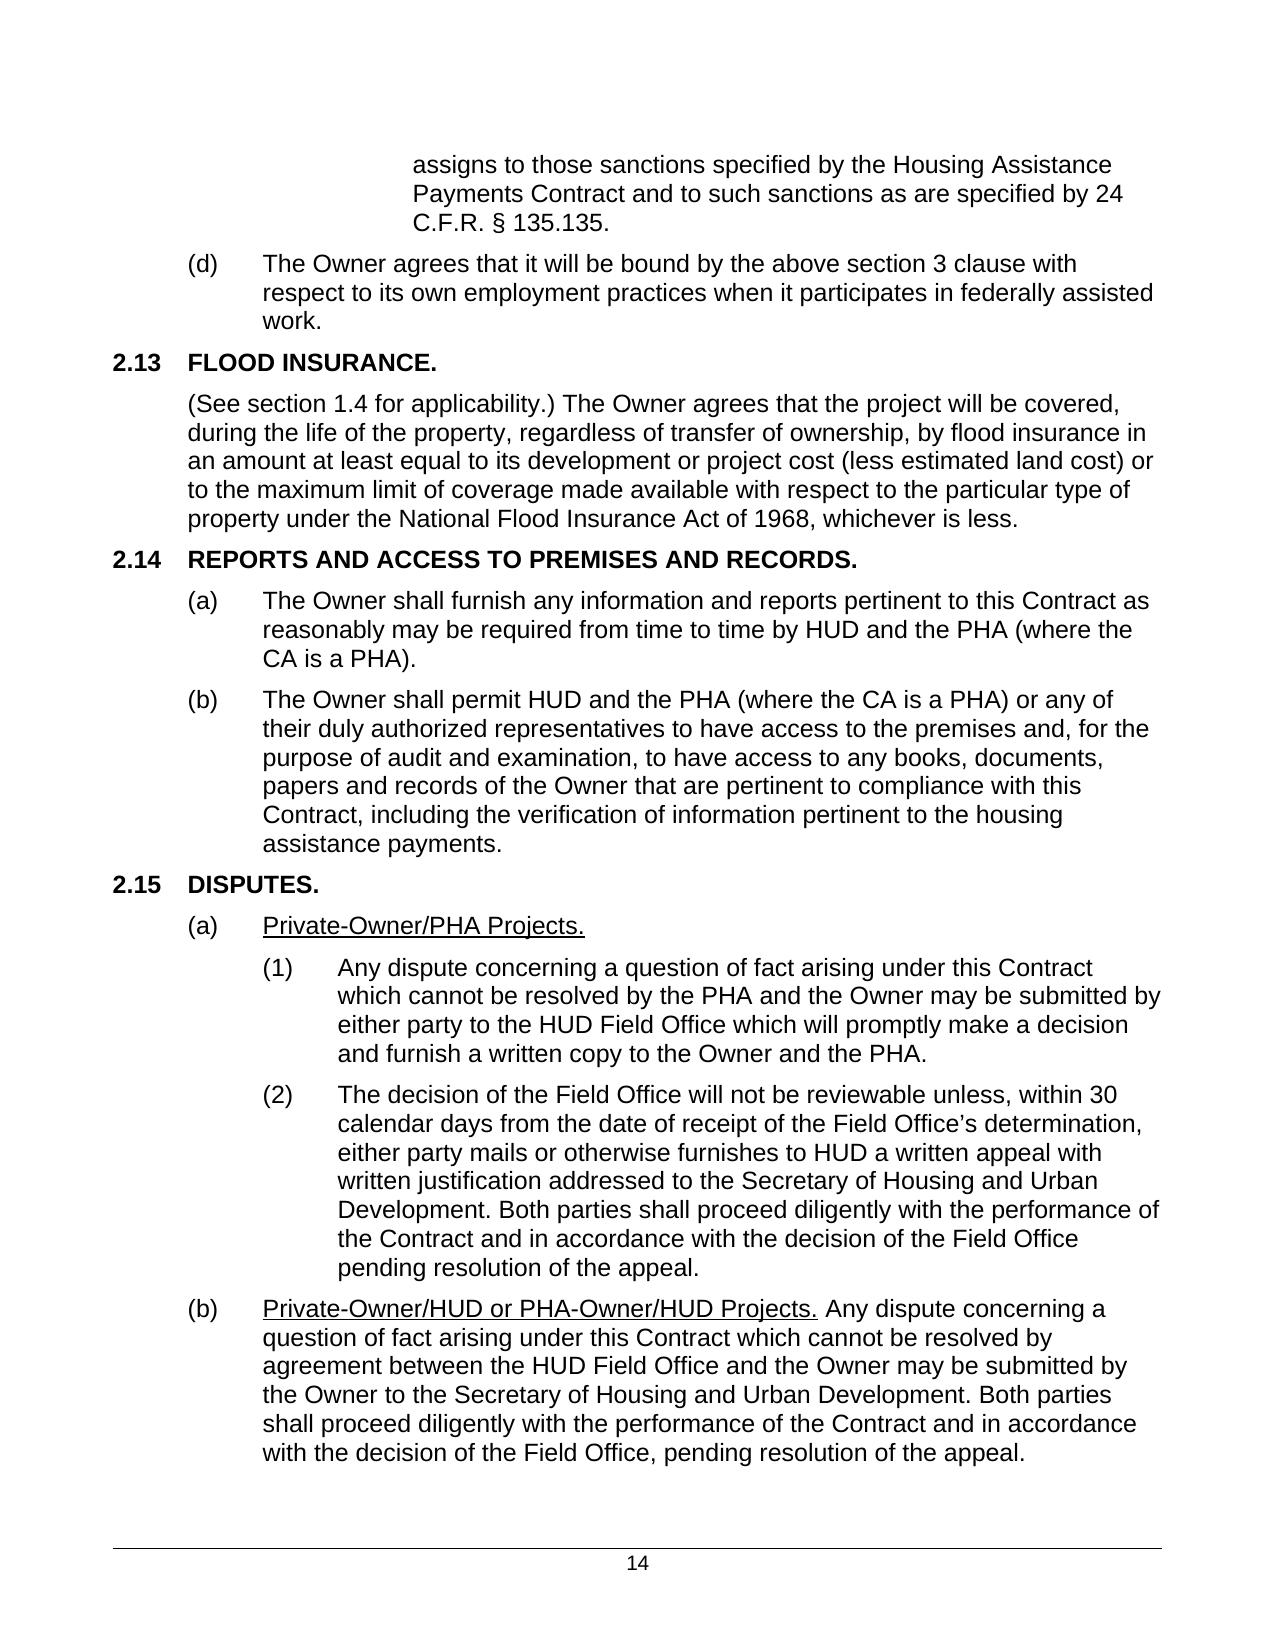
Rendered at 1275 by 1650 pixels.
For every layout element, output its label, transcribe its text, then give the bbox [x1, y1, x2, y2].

subtitle 2.14 REPORTS AND ACCESS TO PREMISES AND RECORDS. [112, 545, 1162, 574]
list Private-Owner/PHA Projects. [187, 911, 1162, 940]
list The Owner shall furnish any information and reports pertinent to this Contract as reasonably may be required from time to time by HUD and the PHA (where the CA is a PHA). [187, 586, 1162, 672]
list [337, 150, 1162, 236]
subtitle 2.15 DISPUTES. [112, 870, 1162, 899]
subtitle 2.13 FLOOD INSURANCE. [112, 347, 1162, 376]
list The Owner shall permit HUD and the PHA (where the CA is a PHA) or any of their duly authorized representatives to have access to the premises and, for the purpose of audit and examination, to have access to any books, documents, papers and records of the Owner that are pertinent to compliance with this Contract, including the verification of information pertinent to the housing assistance payments. [187, 685, 1162, 857]
list The decision of the Field Office will not be reviewable unless, within 30 calendar days from the date of receipt of the Field Office’s determination, either party mails or otherwise furnishes to HUD a written appeal with written justification addressed to the Secretary of Housing and Urban Development. Both parties shall proceed diligently with the performance of the Contract and in accordance with the decision of the Field Office pending resolution of the appeal. [262, 1080, 1162, 1281]
list Private-Owner/HUD or PHA-Owner/HUD Projects. Any dispute concerning a question of fact arising under this Contract which cannot be resolved by agreement between the HUD Field Office and the Owner may be submitted by the Owner to the Secretary of Housing and Urban Development. Both parties shall proceed diligently with the performance of the Contract and in accordance with the decision of the Field Office, pending resolution of the appeal. [187, 1294, 1162, 1466]
list Any dispute concerning a question of fact arising under this Contract which cannot be resolved by the PHA and the Owner may be submitted by either party to the HUD Field Office which will promptly make a decision and furnish a written copy to the Owner and the PHA. [262, 952, 1162, 1067]
list The Owner agrees that it will be bound by the above section 3 clause with respect to its own employment practices when it participates in federally assisted work. [187, 249, 1162, 335]
text (See section 1.4 for applicability.) The Owner agrees that the project will be covered, during the life of the property, regardless of transfer of ownership, by flood insurance in an amount at least equal to its development or project cost (less estimated land cost) or to the maximum limit of coverage made available with respect to the particular type of property under the National Flood Insurance Act of 1968, whichever is less. [187, 389, 1162, 532]
